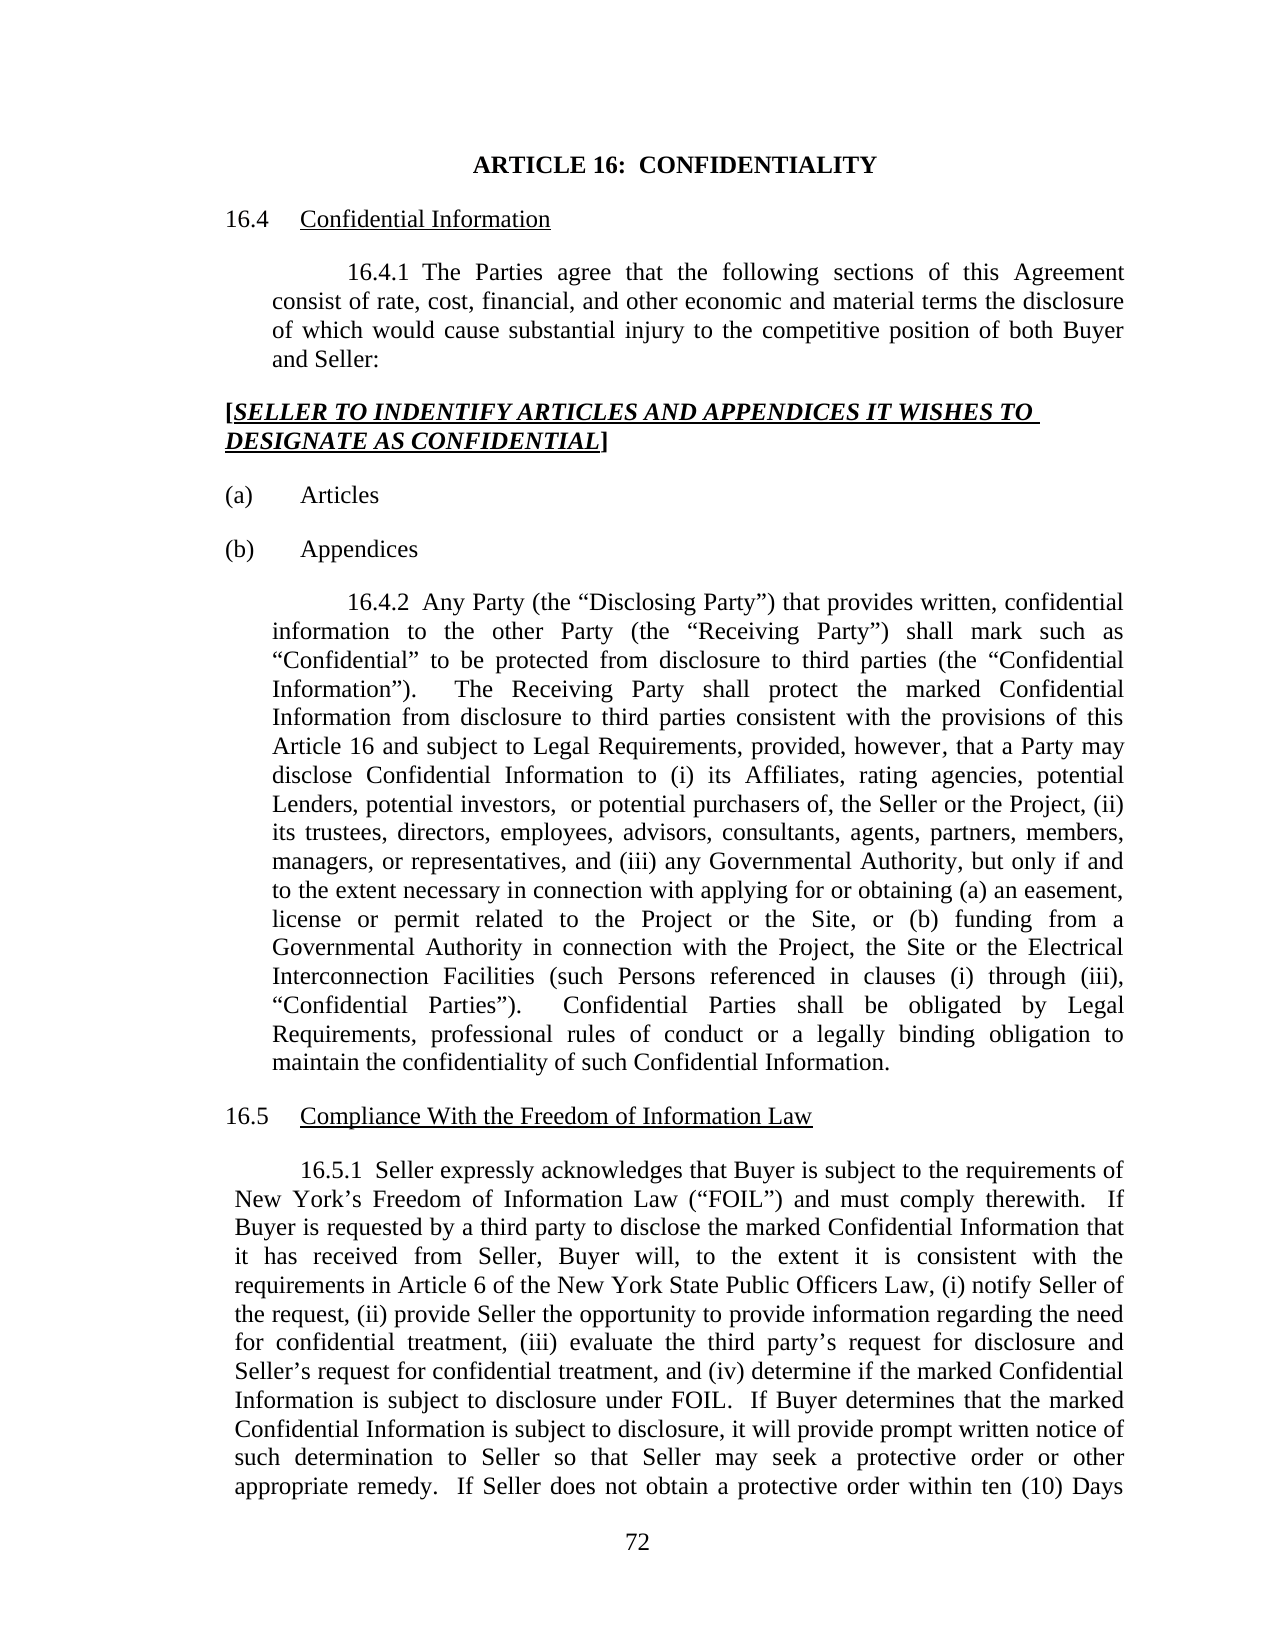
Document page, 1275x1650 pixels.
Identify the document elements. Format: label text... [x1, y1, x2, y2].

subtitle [234, 1155, 1125, 1500]
subtitle (a) Articles [225, 480, 1125, 509]
subtitle CONFIDENTIALITY [150, 150, 1125, 179]
subtitle Confidential Information [150, 204, 1125, 232]
subtitle The Parties agree that the following sections of this Agreement consist of rate, cost, financial, and other economic and material terms the disclosure of which would cause substantial injury to the competitive position of both Buyer and Seller: [272, 257, 1125, 372]
subtitle (b) Appendices [225, 534, 1125, 562]
subtitle Any Party (the “Disclosing Party”) that provides written, confidential information to the other Party (the “Receiving Party”) shall mark such as “Confidential” to be protected from disclosure to third parties (the “Confidential Information”). The Receiving Party shall protect the marked Confidential Information from disclosure to third parties consistent with the provisions of this Article 16 and subject to Legal Requirements, provided, however, that a Party may disclose Confidential Information to (i) its Affiliates, rating agencies, potential Lenders, potential investors, or potential purchasers of, the Seller or the Project, (ii) its trustees, directors, employees, advisors, consultants, agents, partners, members, managers, or representatives, and (iii) any Governmental Authority, but only if and to the extent necessary in connection with applying for or obtaining (a) an easement, license or permit related to the Project or the Site, or (b) funding from a Governmental Authority in connection with the Project, the Site or the Electrical Interconnection Facilities (such Persons referenced in clauses (i) through (iii), “Confidential Parties”). Confidential Parties shall be obligated by Legal Requirements, professional rules of conduct or a legally binding obligation to maintain the confidentiality of such Confidential Information. [272, 587, 1125, 1076]
text [SELLER TO INDENTIFY ARTICLES AND APPENDICES IT WISHES TO DESIGNATE AS CONFIDENTIAL] [225, 397, 1125, 455]
subtitle Compliance With the Freedom of Information Law [150, 1101, 1125, 1130]
